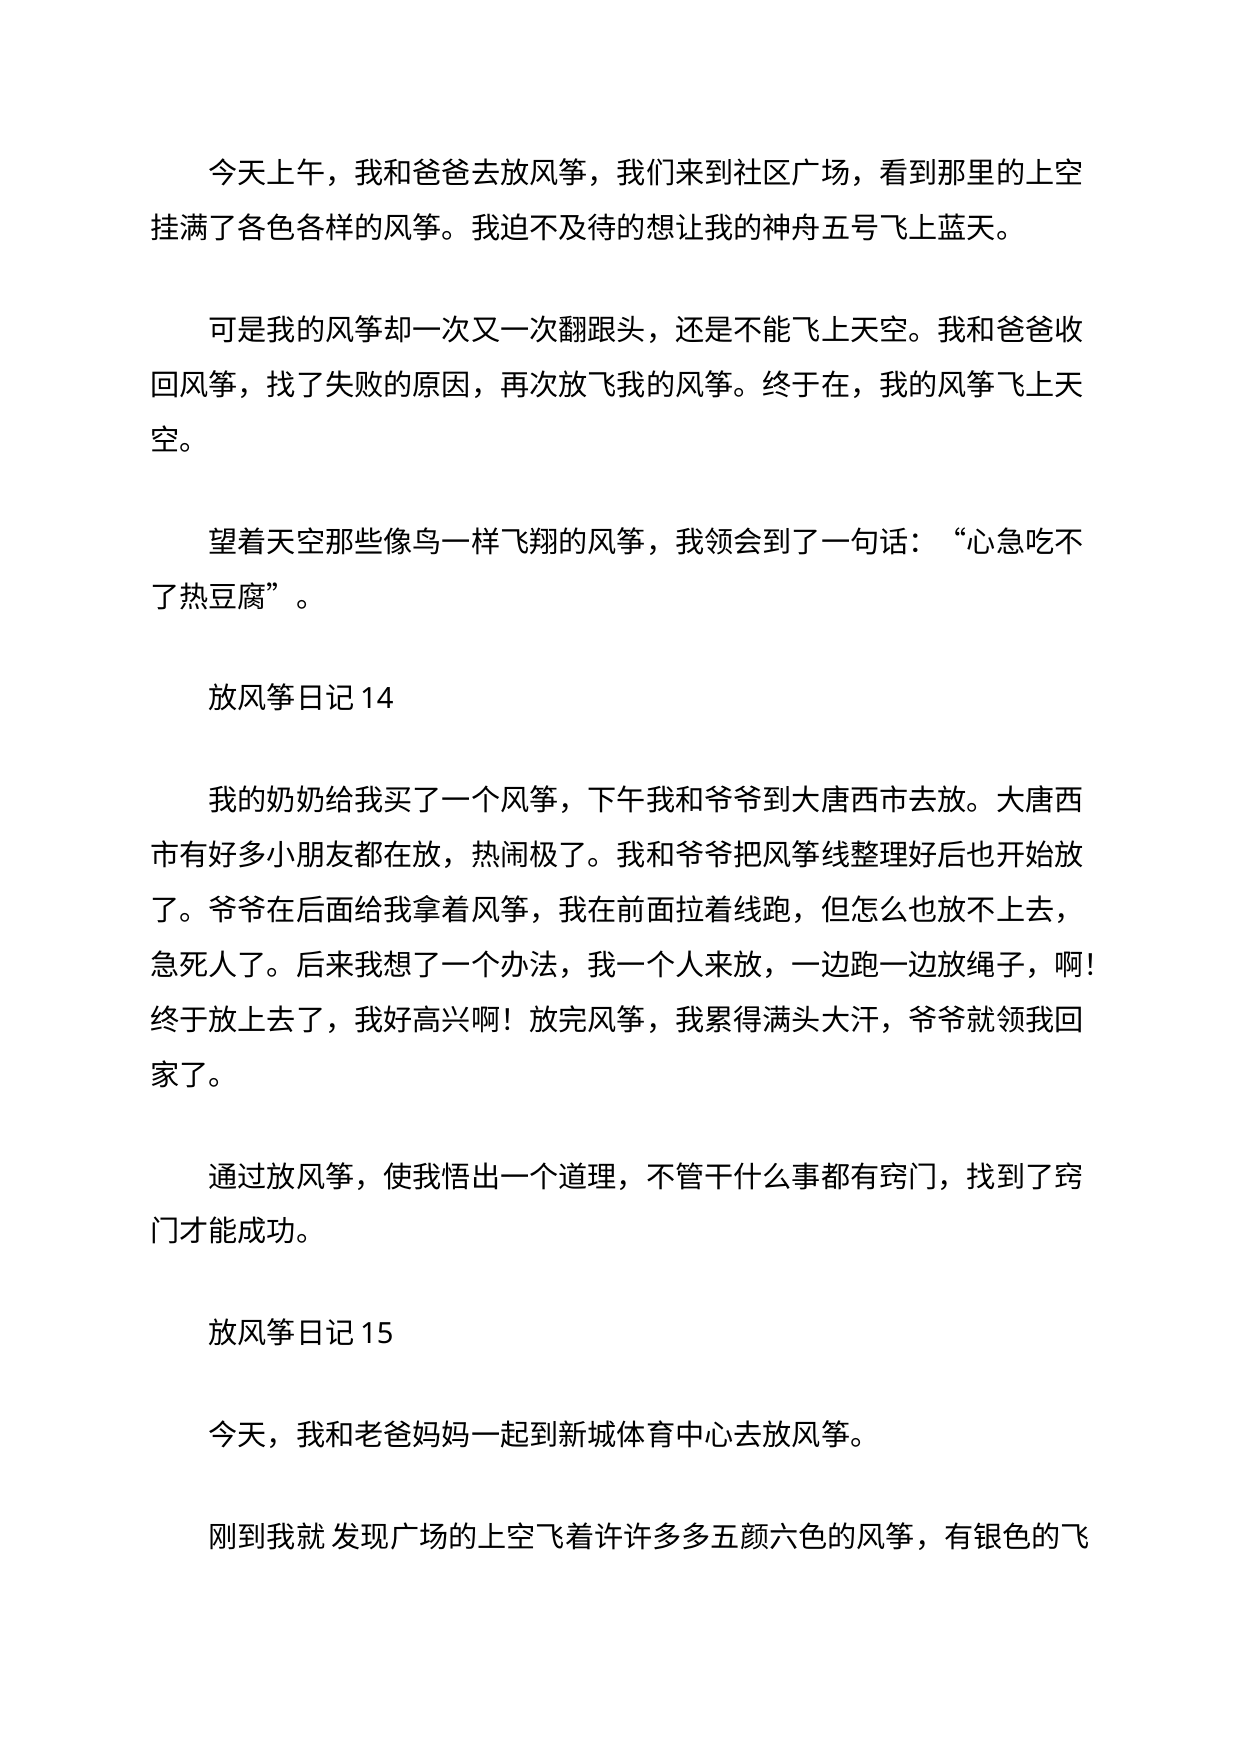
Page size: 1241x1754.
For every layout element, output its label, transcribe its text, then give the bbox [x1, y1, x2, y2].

text 可是我的风筝却一次又一次翻跟头，还是不能飞上天空。我和爸爸收回风筝，找了失败的原因，再次放飞我的风筝。终于在，我的风筝飞上天空。 [150, 307, 1090, 459]
text 望着天空那些像鸟一样飞翔的风筝，我领会到了一句话：“心急吃不了热豆腐”。 [150, 518, 1090, 615]
text 通过放风筝，使我悟出一个道理，不管干什么事都有窍门，找到了窍门才能成功。 [150, 1153, 1090, 1250]
text 放风筝日记15 [150, 1310, 1090, 1352]
text 今天上午，我和爸爸去放风筝，我们来到社区广场，看到那里的上空挂满了各色各样的风筝。我迫不及待的想让我的神舟五号飞上蓝天。 [150, 150, 1090, 247]
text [150, 1513, 1090, 1556]
text 我的奶奶给我买了一个风筝，下午我和爷爷到大唐西市去放。大唐西市有好多小朋友都在放，热闹极了。我和爷爷把风筝线整理好后也开始放了。爷爷在后面给我拿着风筝，我在前面拉着线跑，但怎么也放不上去，急死人了。后来我想了一个办法，我一个人来放，一边跑一边放绳子，啊！终于放上去了，我好高兴啊！放完风筝，我累得满头大汗，爷爷就领我回家了。 [150, 777, 1090, 1094]
text 今天，我和老爸妈妈一起到新城体育中心去放风筝。 [150, 1412, 1090, 1454]
text 放风筝日记14 [150, 675, 1090, 717]
